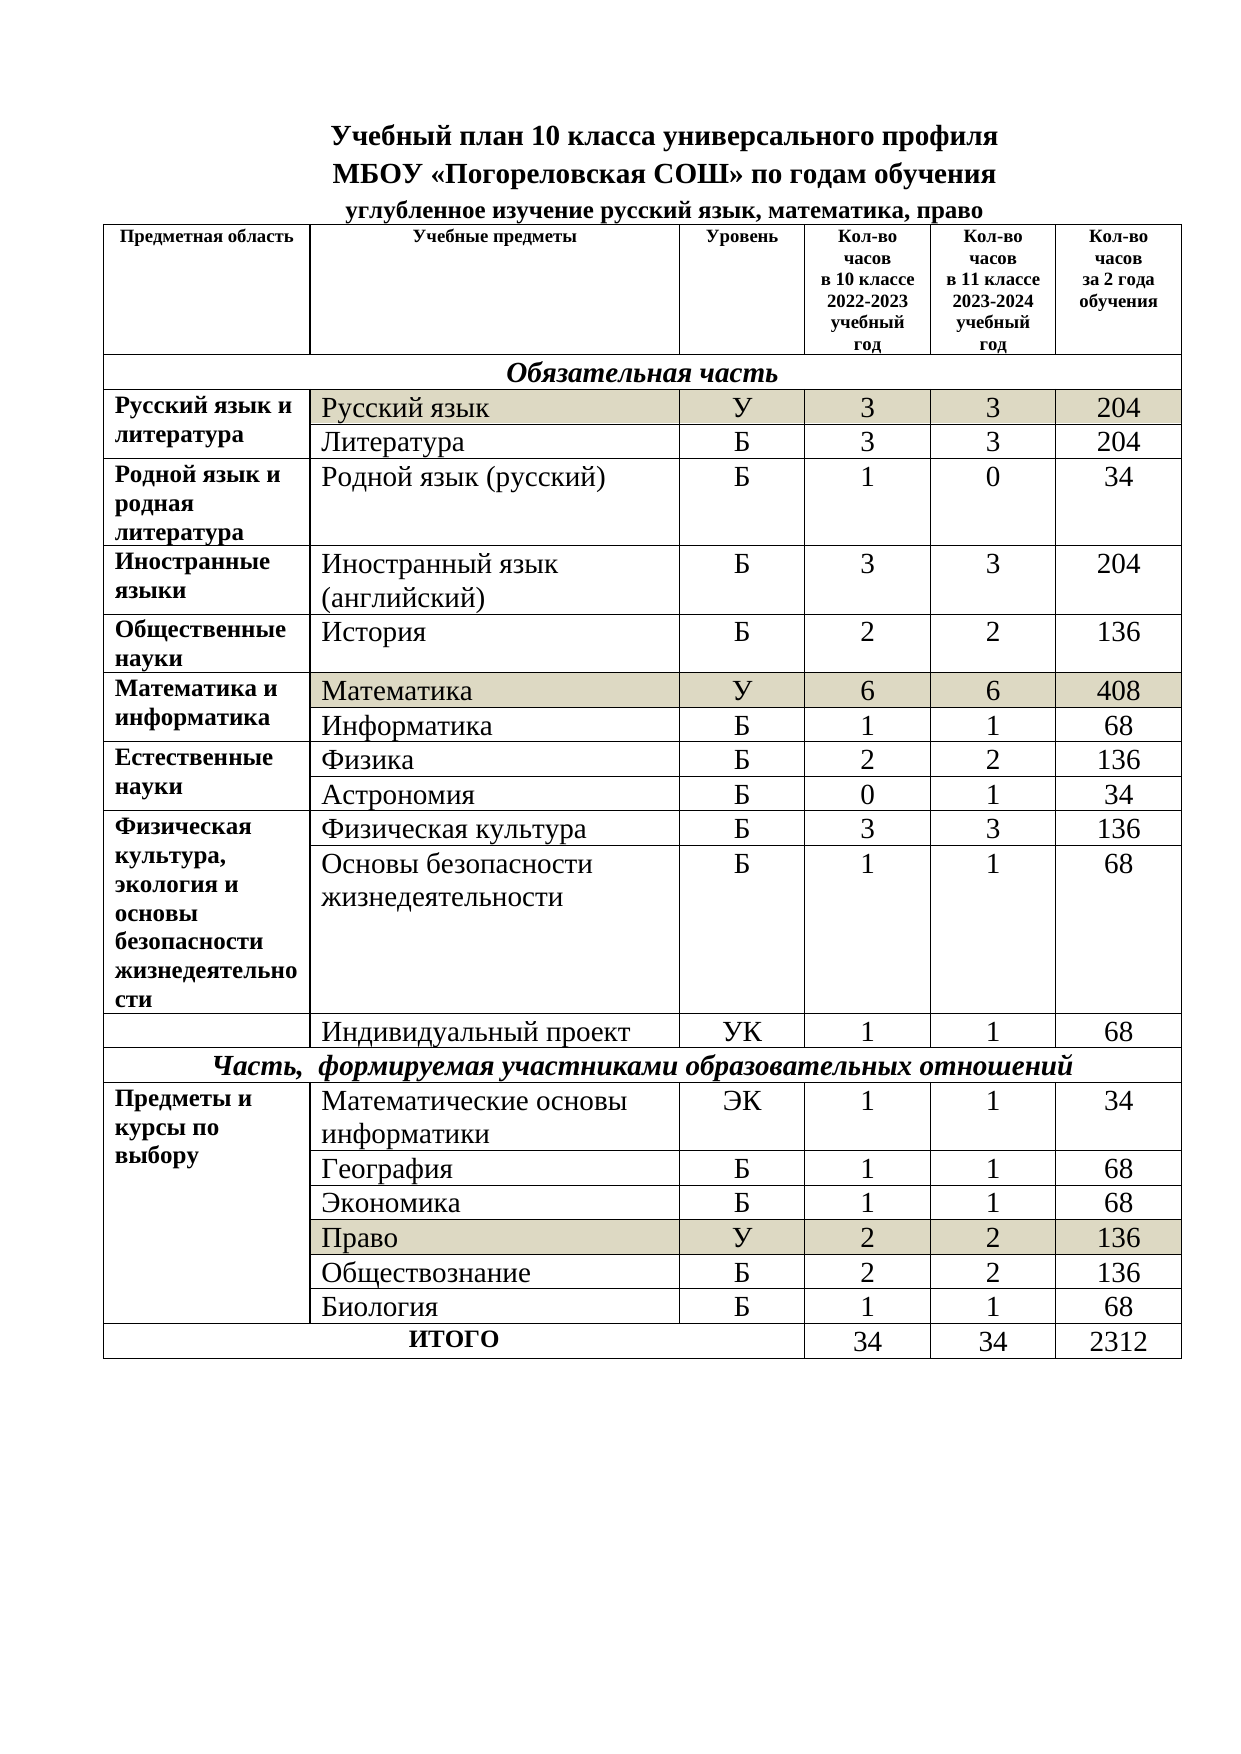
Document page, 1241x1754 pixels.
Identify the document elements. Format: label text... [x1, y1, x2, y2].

table_cell 3 [805, 425, 930, 458]
table_cell Математические основы информатики [311, 1083, 679, 1150]
table_cell 204 [1056, 425, 1181, 458]
table_cell Физическая культура [311, 811, 679, 845]
table_cell Б [680, 846, 804, 1013]
table_header Кол-во часов в 10 классе 2022-2023 учебный год [805, 225, 930, 354]
text углубленное изучение русский язык, математика, право [177, 195, 1152, 224]
table_cell 34 [1056, 1083, 1181, 1150]
table_cell 1 [805, 1151, 930, 1184]
table_cell 1 [931, 1186, 1055, 1219]
table_cell 2 [931, 615, 1055, 672]
table_cell 3 [931, 811, 1055, 845]
table_cell УК [680, 1014, 804, 1047]
table_cell 68 [1056, 1151, 1181, 1184]
table_cell 68 [1056, 708, 1181, 741]
table_cell 1 [931, 777, 1055, 810]
table_cell Естественные науки [104, 742, 309, 810]
table_cell Б [680, 1289, 804, 1323]
table_cell ИТОГО [104, 1324, 804, 1357]
table_cell 136 [1056, 742, 1181, 776]
text Учебный план 10 класса универсального профиля [177, 118, 1152, 152]
table_cell 68 [1056, 1186, 1181, 1219]
table_cell Право [311, 1220, 679, 1254]
table_cell 0 [931, 459, 1055, 545]
table_cell Русский язык и литература [104, 390, 309, 458]
table_cell У [680, 673, 804, 707]
table_cell 3 [805, 546, 930, 613]
table_cell 3 [931, 546, 1055, 613]
table_cell У [680, 1220, 804, 1254]
text МБОУ «Погореловская СОШ» по годам обучения [177, 157, 1152, 190]
table_cell Б [680, 459, 804, 545]
table_cell Литература [311, 425, 679, 458]
table_cell Б [680, 615, 804, 672]
table_cell Биология [311, 1289, 679, 1323]
table_cell 2 [931, 742, 1055, 776]
table_cell Б [680, 1151, 804, 1184]
table_cell ЭК [680, 1083, 804, 1150]
table_cell 68 [1056, 846, 1181, 1013]
table_cell 1 [805, 708, 930, 741]
table_cell 204 [1056, 390, 1181, 423]
table_cell 2 [931, 1220, 1055, 1254]
table_cell Б [680, 777, 804, 810]
table_cell 1 [931, 1151, 1055, 1184]
table_cell Предметы и курсы по выбору [104, 1083, 309, 1323]
table_cell Обязательная часть [104, 355, 1181, 389]
table_header Учебные предметы [311, 225, 679, 354]
table_header Уровень [680, 225, 804, 354]
table_cell 1 [805, 1083, 930, 1150]
table_cell Б [680, 742, 804, 776]
table_cell Б [680, 546, 804, 613]
table_cell Экономика [311, 1186, 679, 1219]
table_cell 2 [931, 1255, 1055, 1288]
table_cell 3 [931, 425, 1055, 458]
table_cell Б [680, 1186, 804, 1219]
table_header Кол-во часов за 2 года обучения [1056, 225, 1181, 354]
table_cell 34 [805, 1324, 930, 1357]
table_cell Иностранные языки [104, 546, 309, 613]
table_cell У [680, 390, 804, 423]
table_cell [104, 1014, 309, 1047]
table_cell 1 [805, 846, 930, 1013]
table_cell 3 [805, 390, 930, 423]
table_cell 1 [931, 1014, 1055, 1047]
table_cell Математика и информатика [104, 673, 309, 741]
table_cell 408 [1056, 673, 1181, 707]
table_cell 1 [805, 1289, 930, 1323]
table_cell 1 [931, 846, 1055, 1013]
table_cell 2 [805, 1255, 930, 1288]
table_cell 0 [805, 777, 930, 810]
table_header Кол-во часов в 11 классе 2023-2024 учебный год [931, 225, 1055, 354]
table_cell Б [680, 1255, 804, 1288]
table_cell Часть, формируемая участниками образовательных отношений [104, 1048, 1181, 1082]
table_header Предметная область [104, 225, 309, 354]
table_cell 1 [931, 708, 1055, 741]
table_cell 34 [1056, 459, 1181, 545]
table_cell 6 [805, 673, 930, 707]
table_cell Физика [311, 742, 679, 776]
table_cell 2 [805, 1220, 930, 1254]
table_cell 136 [1056, 1255, 1181, 1288]
table_cell 1 [931, 1083, 1055, 1150]
table_cell 136 [1056, 615, 1181, 672]
table_cell 2312 [1056, 1324, 1181, 1357]
table_cell Иностранный язык (английский) [311, 546, 679, 613]
table_cell Общественные науки [104, 615, 309, 672]
table_cell История [311, 615, 679, 672]
table_cell 2 [805, 615, 930, 672]
table_cell 3 [931, 390, 1055, 423]
table_cell Информатика [311, 708, 679, 741]
table_cell Основы безопасности жизнедеятельности [311, 846, 679, 1013]
table_cell 68 [1056, 1289, 1181, 1323]
table_cell 34 [931, 1324, 1055, 1357]
table_cell 1 [805, 1014, 930, 1047]
table_cell 1 [805, 459, 930, 545]
table_cell Обществознание [311, 1255, 679, 1288]
table_cell Родной язык (русский) [311, 459, 679, 545]
table_cell 136 [1056, 811, 1181, 845]
table_cell 1 [931, 1289, 1055, 1323]
table_cell 34 [1056, 777, 1181, 810]
table_cell 136 [1056, 1220, 1181, 1254]
table_cell География [311, 1151, 679, 1184]
table_cell Индивидуальный проект [311, 1014, 679, 1047]
table_cell Родной язык и родная литература [104, 459, 309, 545]
table_cell Б [680, 425, 804, 458]
table_cell Б [680, 811, 804, 845]
table_cell Математика [311, 673, 679, 707]
table_cell 6 [931, 673, 1055, 707]
table_cell Астрономия [311, 777, 679, 810]
table_cell 204 [1056, 546, 1181, 613]
table_cell Б [680, 708, 804, 741]
table_cell 3 [805, 811, 930, 845]
table_cell Русский язык [311, 390, 679, 423]
table_cell 1 [805, 1186, 930, 1219]
table_cell 68 [1056, 1014, 1181, 1047]
table_cell Физическая культура, экология и основы безопасности жизнедеятельности [104, 811, 309, 1013]
table_cell 2 [805, 742, 930, 776]
